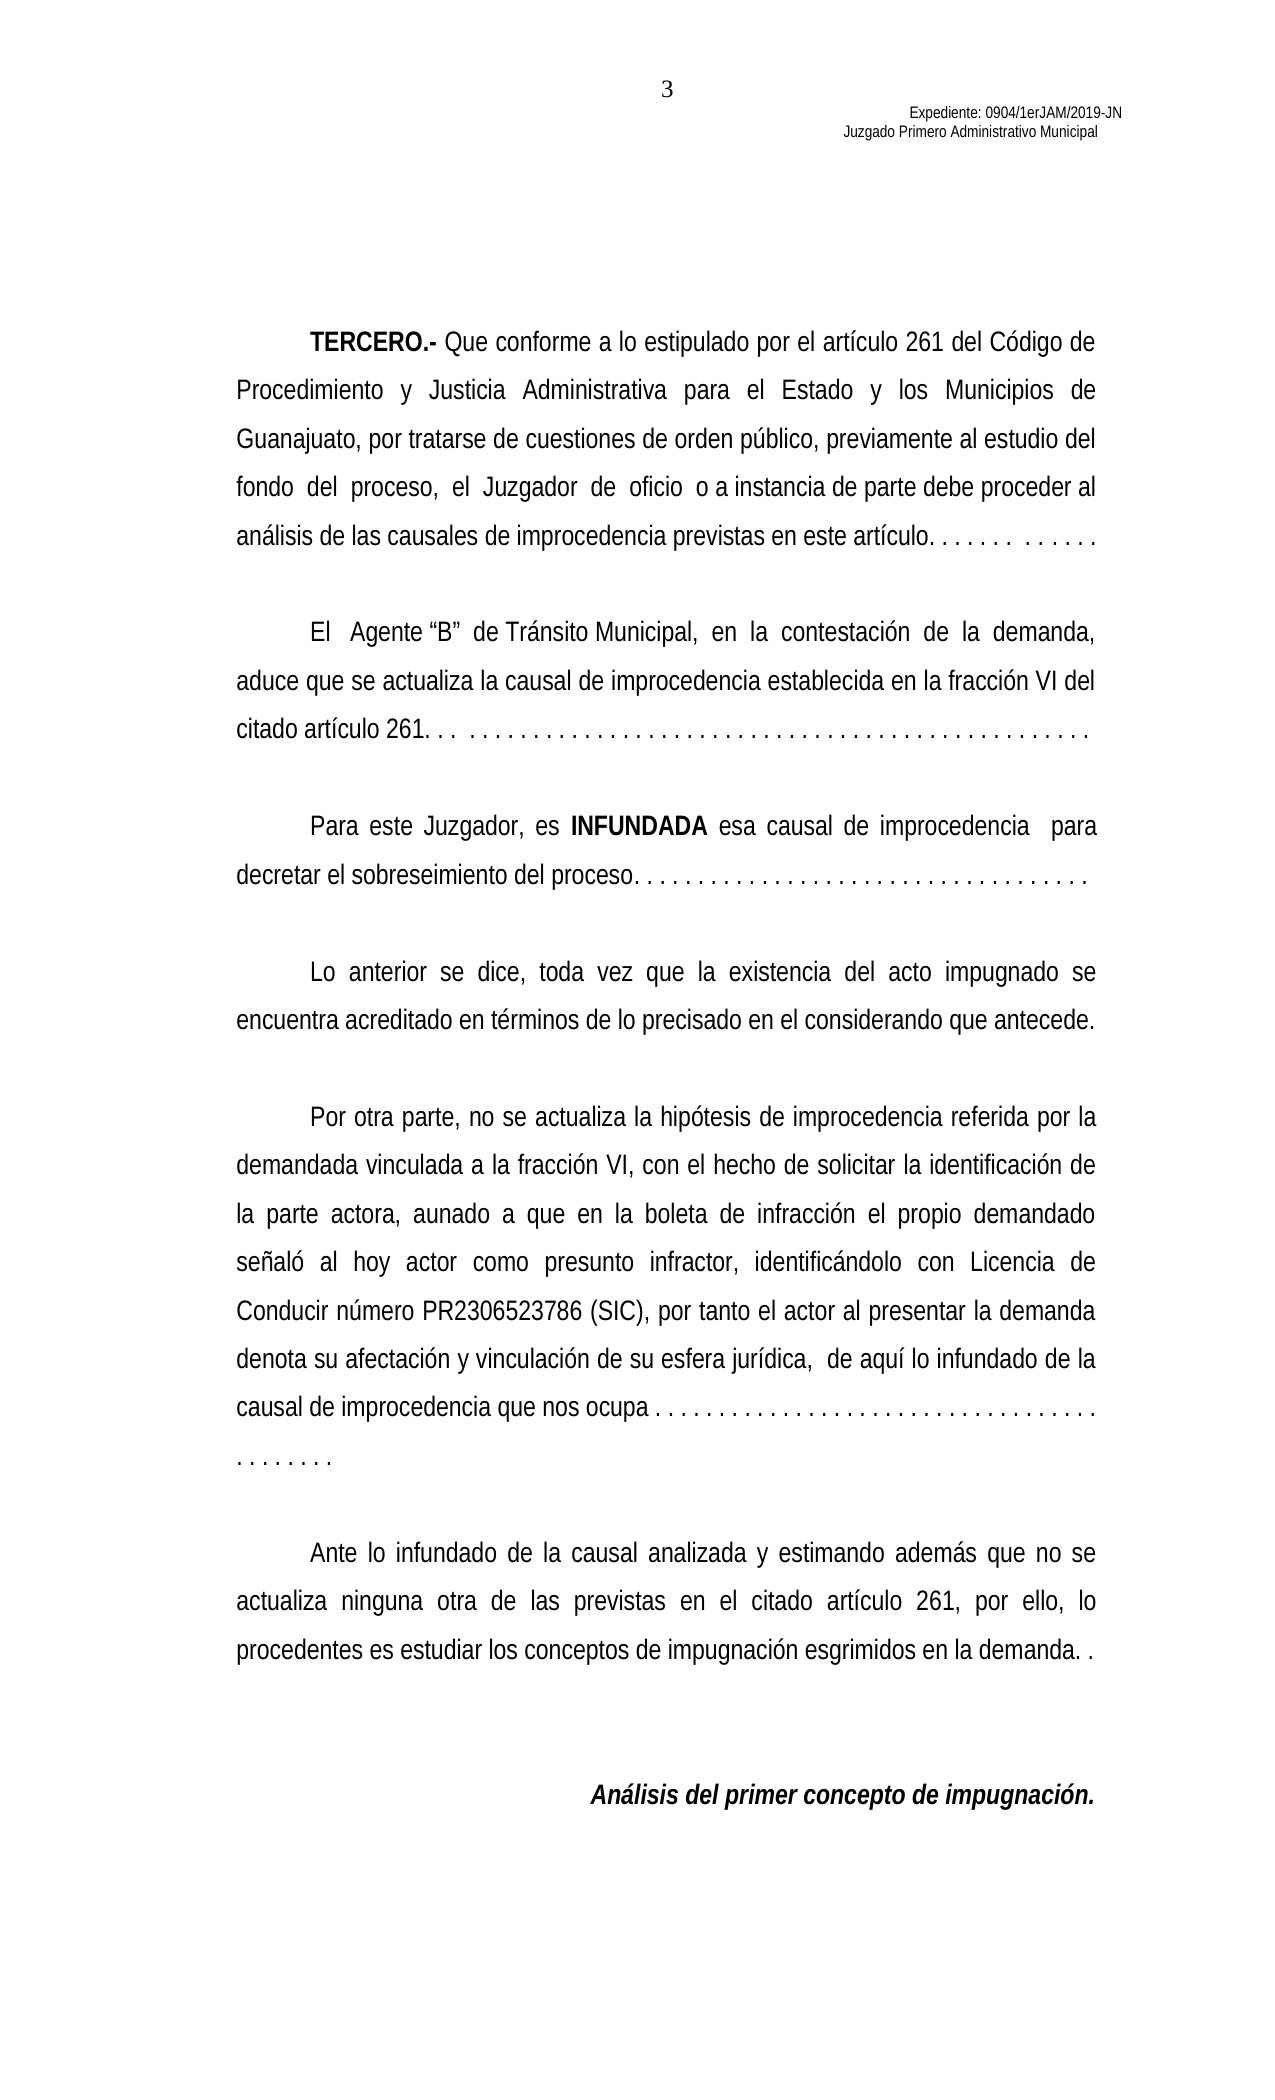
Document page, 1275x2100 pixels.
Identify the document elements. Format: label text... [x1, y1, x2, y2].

text Ante lo infundado de la causal analizada y estimando además que no se actualiza ninguna otra de las previstas en el citado artículo 261, por ello, lo procedentes es estudiar los conceptos de impugnación esgrimidos en la demanda. . [236, 1536, 1098, 1665]
text TERCERO.- Que conforme a lo estipulado por el artículo 261 del Código de Procedimiento y Justicia Administrativa para el Estado y los Municipios de Guanajuato, por tratarse de cuestiones de orden público, previamente al estudio del fondo del proceso, el Juzgador de oficio o a instancia de parte debe proceder al análisis de las causales de improcedencia previstas en este artículo. . . . . . . . . . . . . [236, 325, 1098, 551]
text Para este Juzgador, es INFUNDADA esa causal de improcedencia para decretar el sobreseimiento del proceso. . . . . . . . . . . . . . . . . . . . . . . . . . . . . . . . . . . . [236, 809, 1098, 890]
text Análisis del primer concepto de impugnación. [236, 1778, 1098, 1810]
text El Agente “B” de Tránsito Municipal, en la contestación de la demanda, aduce que se actualiza la causal de improcedencia establecida en la fracción VI del citado artículo 261. . . . . . . . . . . . . . . . . . . . . . . . . . . . . . . . . . . . . . . . . . . . . . . . . . . . [236, 616, 1098, 745]
text Por otra parte, no se actualiza la hipótesis de improcedencia referida por la demandada vinculada a la fracción VI, con el hecho de solicitar la identificación de la parte actora, aunado a que en la boleta de infracción el propio demandado señaló al hoy actor como presunto infractor, identificándolo con Licencia de Conducir número PR2306523786 (SIC), por tanto el actor al presentar la demanda denota su afectación y vinculación de su esfera jurídica, de aquí lo infundado de la causal de improcedencia que nos ocupa . . . . . . . . . . . . . . . . . . . . . . . . . . . . . . . . . . . . . . . . . . . [236, 1100, 1098, 1471]
text Lo anterior se dice, toda vez que la existencia del acto impugnado se encuentra acreditado en términos de lo precisado en el considerando que antecede. [236, 954, 1098, 1035]
